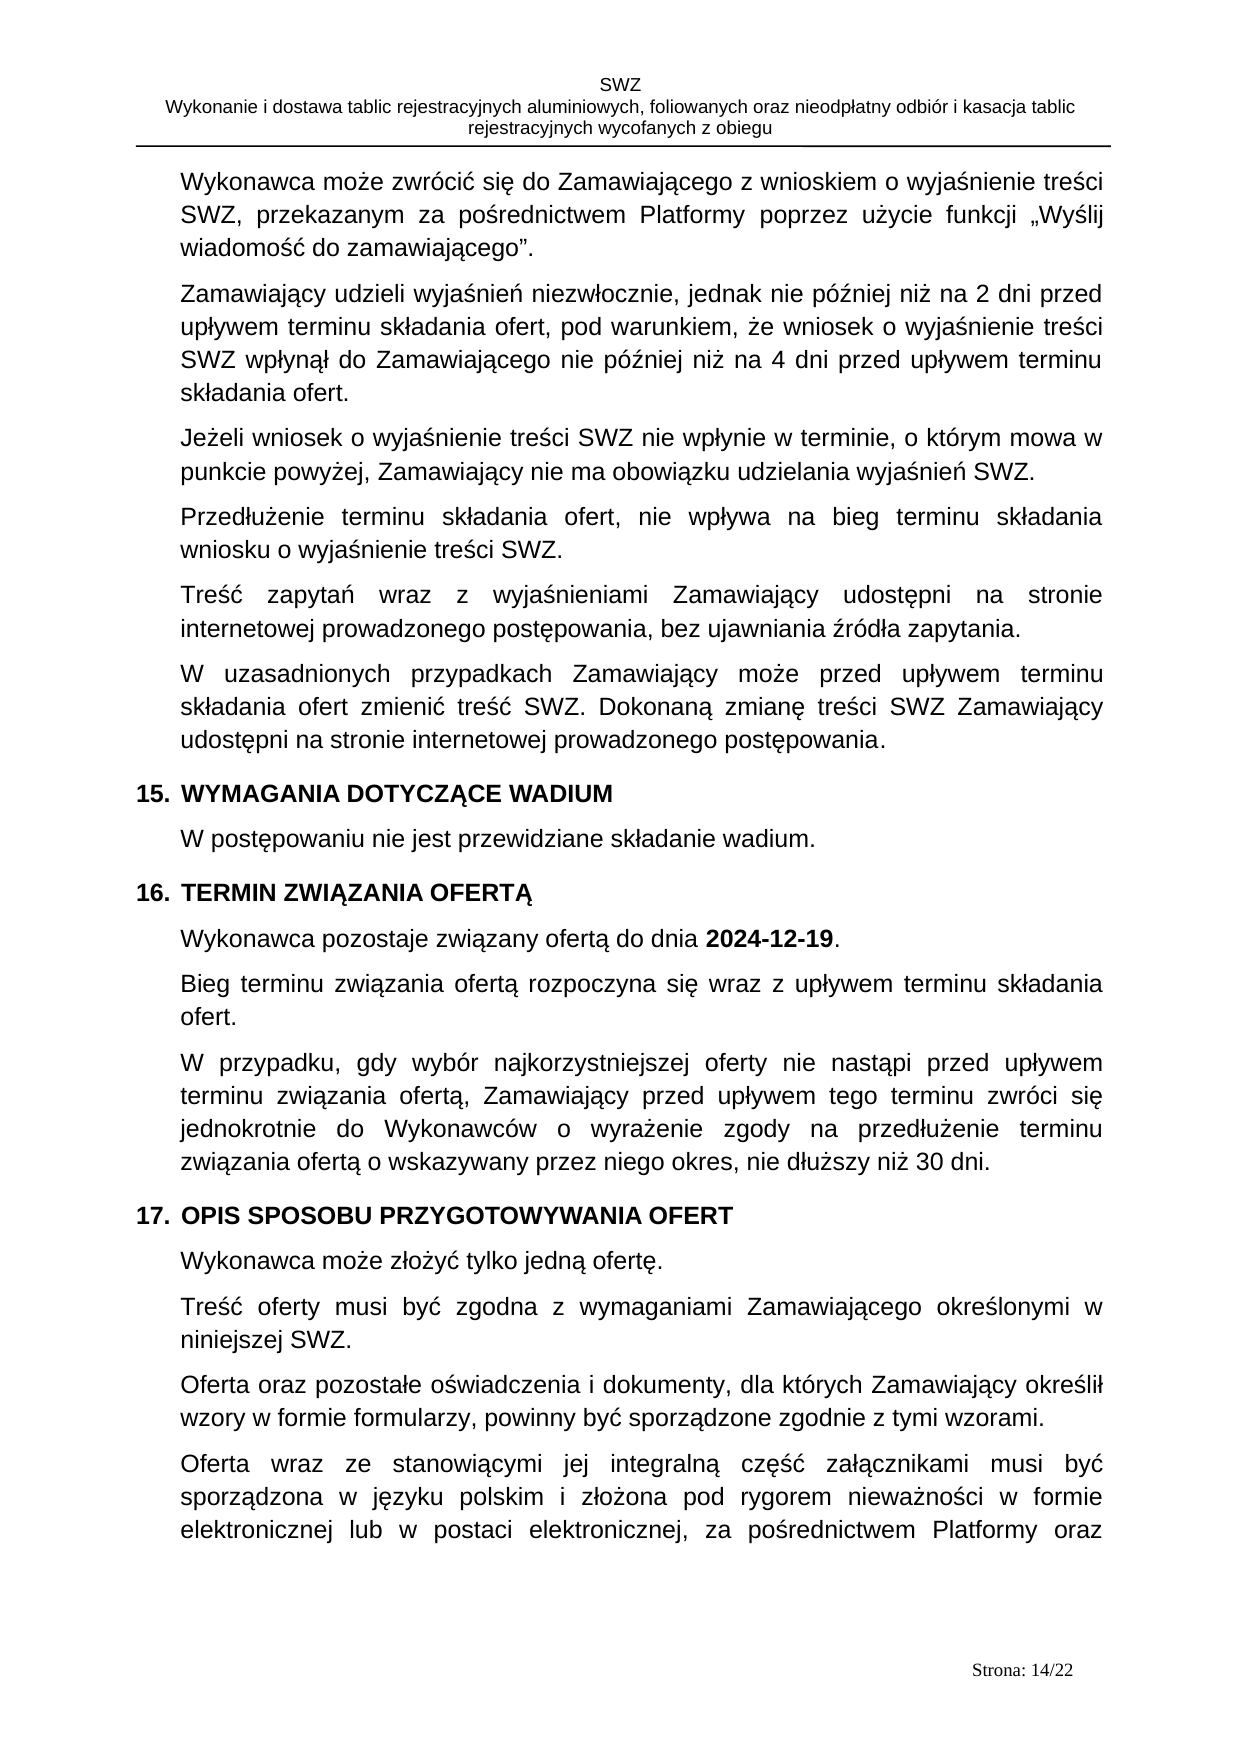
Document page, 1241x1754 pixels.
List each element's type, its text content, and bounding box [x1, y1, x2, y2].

subtitle Wymagania dotyczące wadium [136, 779, 1104, 808]
subtitle Wykonawca może zwrócić się do Zamawiającego z wnioskiem o wyjaśnienie treści SWZ, przekazanym za pośrednictwem Platformy poprzez użycie funkcji „Wyślij wiadomość do zamawiającego”. [180, 167, 1104, 262]
subtitle Zamawiający udzieli wyjaśnień niezwłocznie, jednak nie później niż na 2 dni przed upływem terminu składania ofert, pod warunkiem, że wniosek o wyjaśnienie treści SWZ wpłynął do Zamawiającego nie później niż na 4 dni przed upływem terminu składania ofert. [180, 279, 1104, 407]
subtitle Wykonawca pozostaje związany ofertą do dnia 2024-12-19. [180, 924, 1104, 953]
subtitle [180, 1449, 1104, 1544]
subtitle W postępowaniu nie jest przewidziane składanie wadium. [180, 824, 1104, 853]
subtitle Oferta oraz pozostałe oświadczenia i dokumenty, dla których Zamawiający określił wzory w formie formularzy, powinny być sporządzone zgodnie z tymi wzorami. [180, 1370, 1104, 1432]
subtitle Treść oferty musi być zgodna z wymaganiami Zamawiającego określonymi w niniejszej SWZ. [180, 1292, 1104, 1354]
subtitle Termin związania ofertą [136, 878, 1104, 907]
subtitle Bieg terminu związania ofertą rozpoczyna się wraz z upływem terminu składania ofert. [180, 969, 1104, 1031]
subtitle W uzasadnionych przypadkach Zamawiający może przed upływem terminu składania ofert zmienić treść SWZ. Dokonaną zmianę treści SWZ Zamawiający udostępni na stronie internetowej prowadzonego postępowania. [180, 659, 1104, 754]
subtitle Treść zapytań wraz z wyjaśnieniami Zamawiający udostępni na stronie internetowej prowadzonego postępowania, bez ujawniania źródła zapytania. [180, 581, 1104, 642]
subtitle W przypadku, gdy wybór najkorzystniejszej oferty nie nastąpi przed upływem terminu związania ofertą, Zamawiający przed upływem tego terminu zwróci się jednokrotnie do Wykonawców o wyrażenie zgody na przedłużenie terminu związania ofertą o wskazywany przez niego okres, nie dłuższy niż 30 dni. [180, 1048, 1104, 1176]
subtitle Przedłużenie terminu składania ofert, nie wpływa na bieg terminu składania wniosku o wyjaśnienie treści SWZ. [180, 502, 1104, 564]
subtitle Jeżeli wniosek o wyjaśnienie treści SWZ nie wpłynie w terminie, o którym mowa w punkcie powyżej, Zamawiający nie ma obowiązku udzielania wyjaśnień SWZ. [180, 423, 1104, 485]
subtitle Wykonawca może złożyć tylko jedną ofertę. [180, 1246, 1104, 1275]
subtitle Opis sposobu przygotowywania ofert [136, 1201, 1104, 1229]
